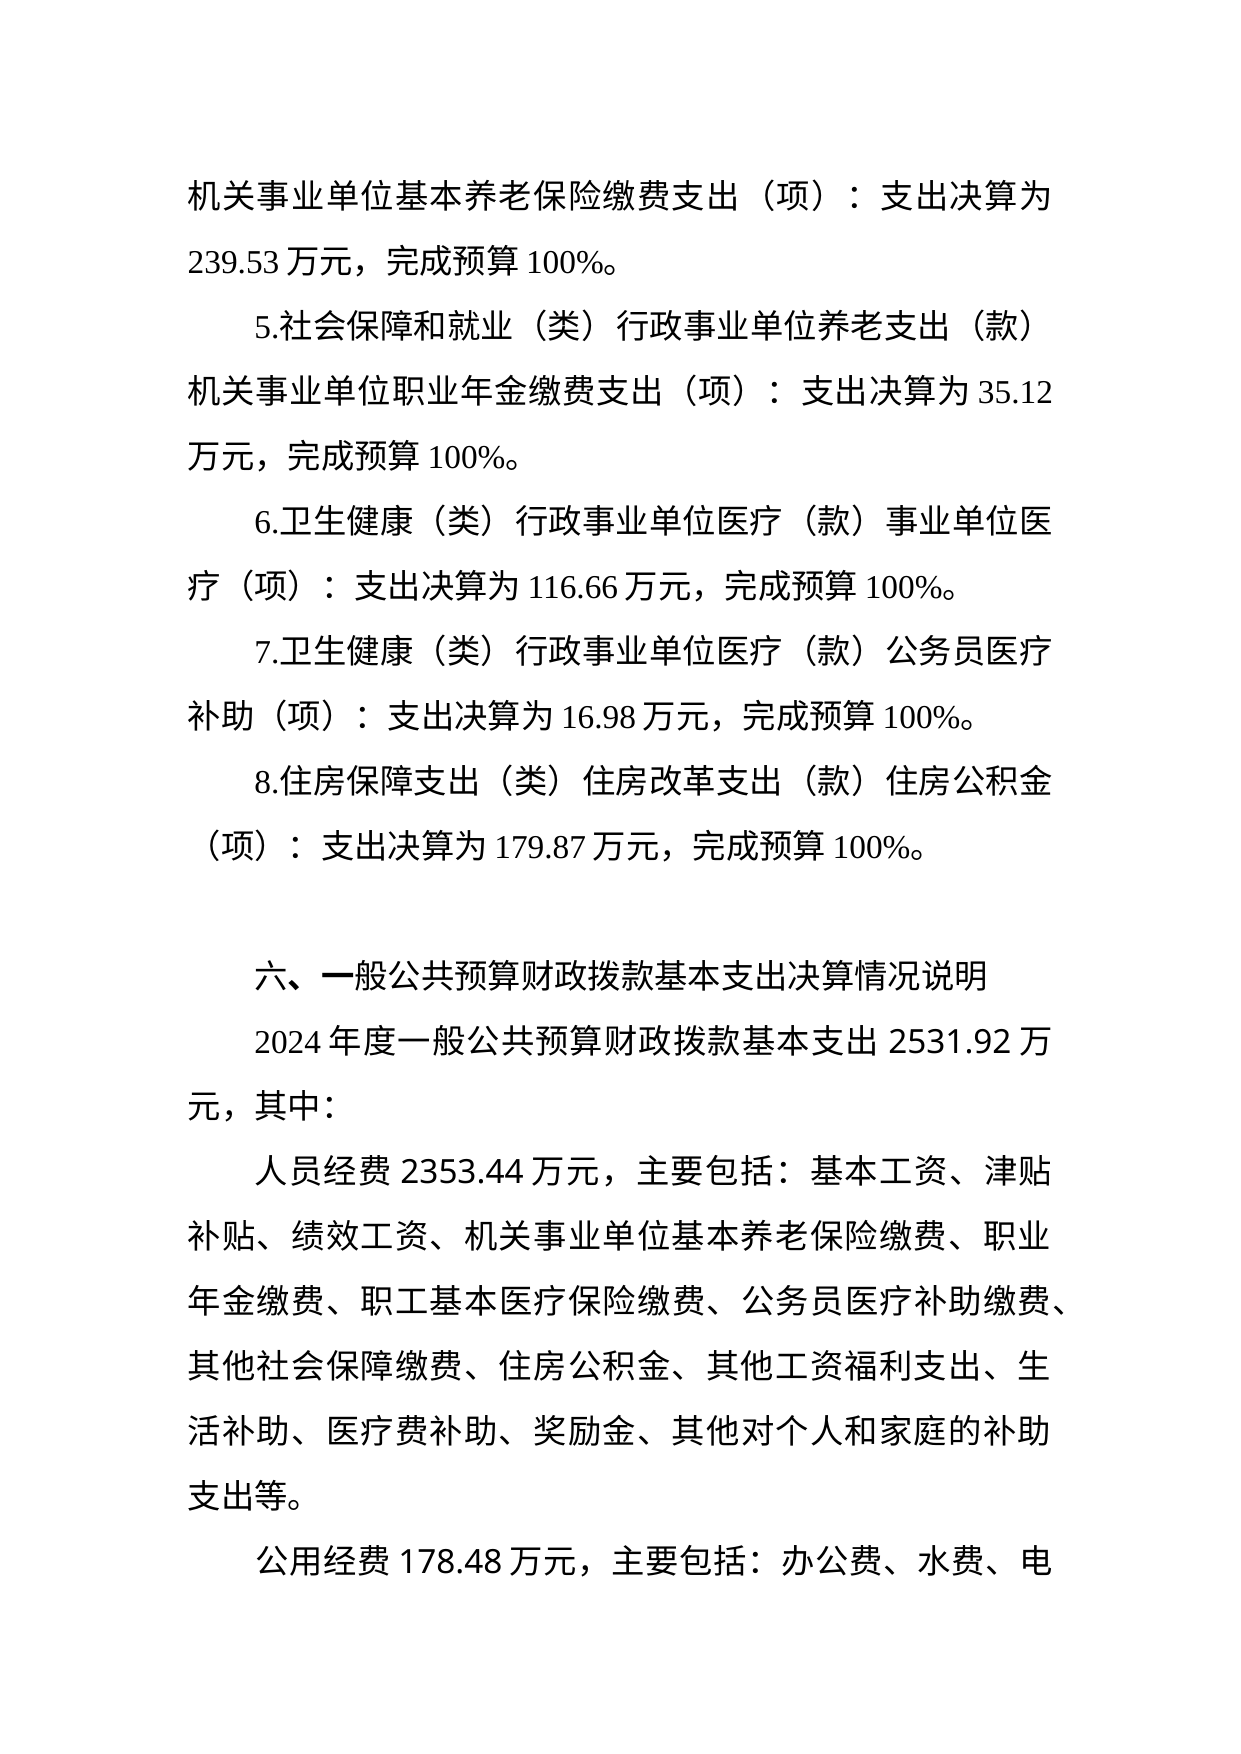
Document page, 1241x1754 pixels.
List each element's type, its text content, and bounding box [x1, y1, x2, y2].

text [187, 1137, 1053, 1592]
text 2024年度一般公共预算财政拨款基本支出2531.92万元，其中： [187, 1007, 1053, 1137]
text 5.社会保障和就业（类）行政事业单位养老支出（款）机关事业单位职业年金缴费支出（项）：支出决算为35.12万元，完成预算100%。 [187, 292, 1053, 487]
text 8.住房保障支出（类）住房改革支出（款）住房公积金（项）：支出决算为179.87万元，完成预算100%。 [187, 747, 1053, 877]
text 六、一般公共预算财政拨款基本支出决算情况说明 [187, 942, 1053, 1007]
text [187, 162, 1053, 292]
text 6.卫生健康（类）行政事业单位医疗（款）事业单位医疗（项）：支出决算为116.66万元，完成预算100%。 [187, 487, 1053, 617]
text 7.卫生健康（类）行政事业单位医疗（款）公务员医疗补助（项）：支出决算为16.98万元，完成预算100%。 [187, 617, 1053, 747]
